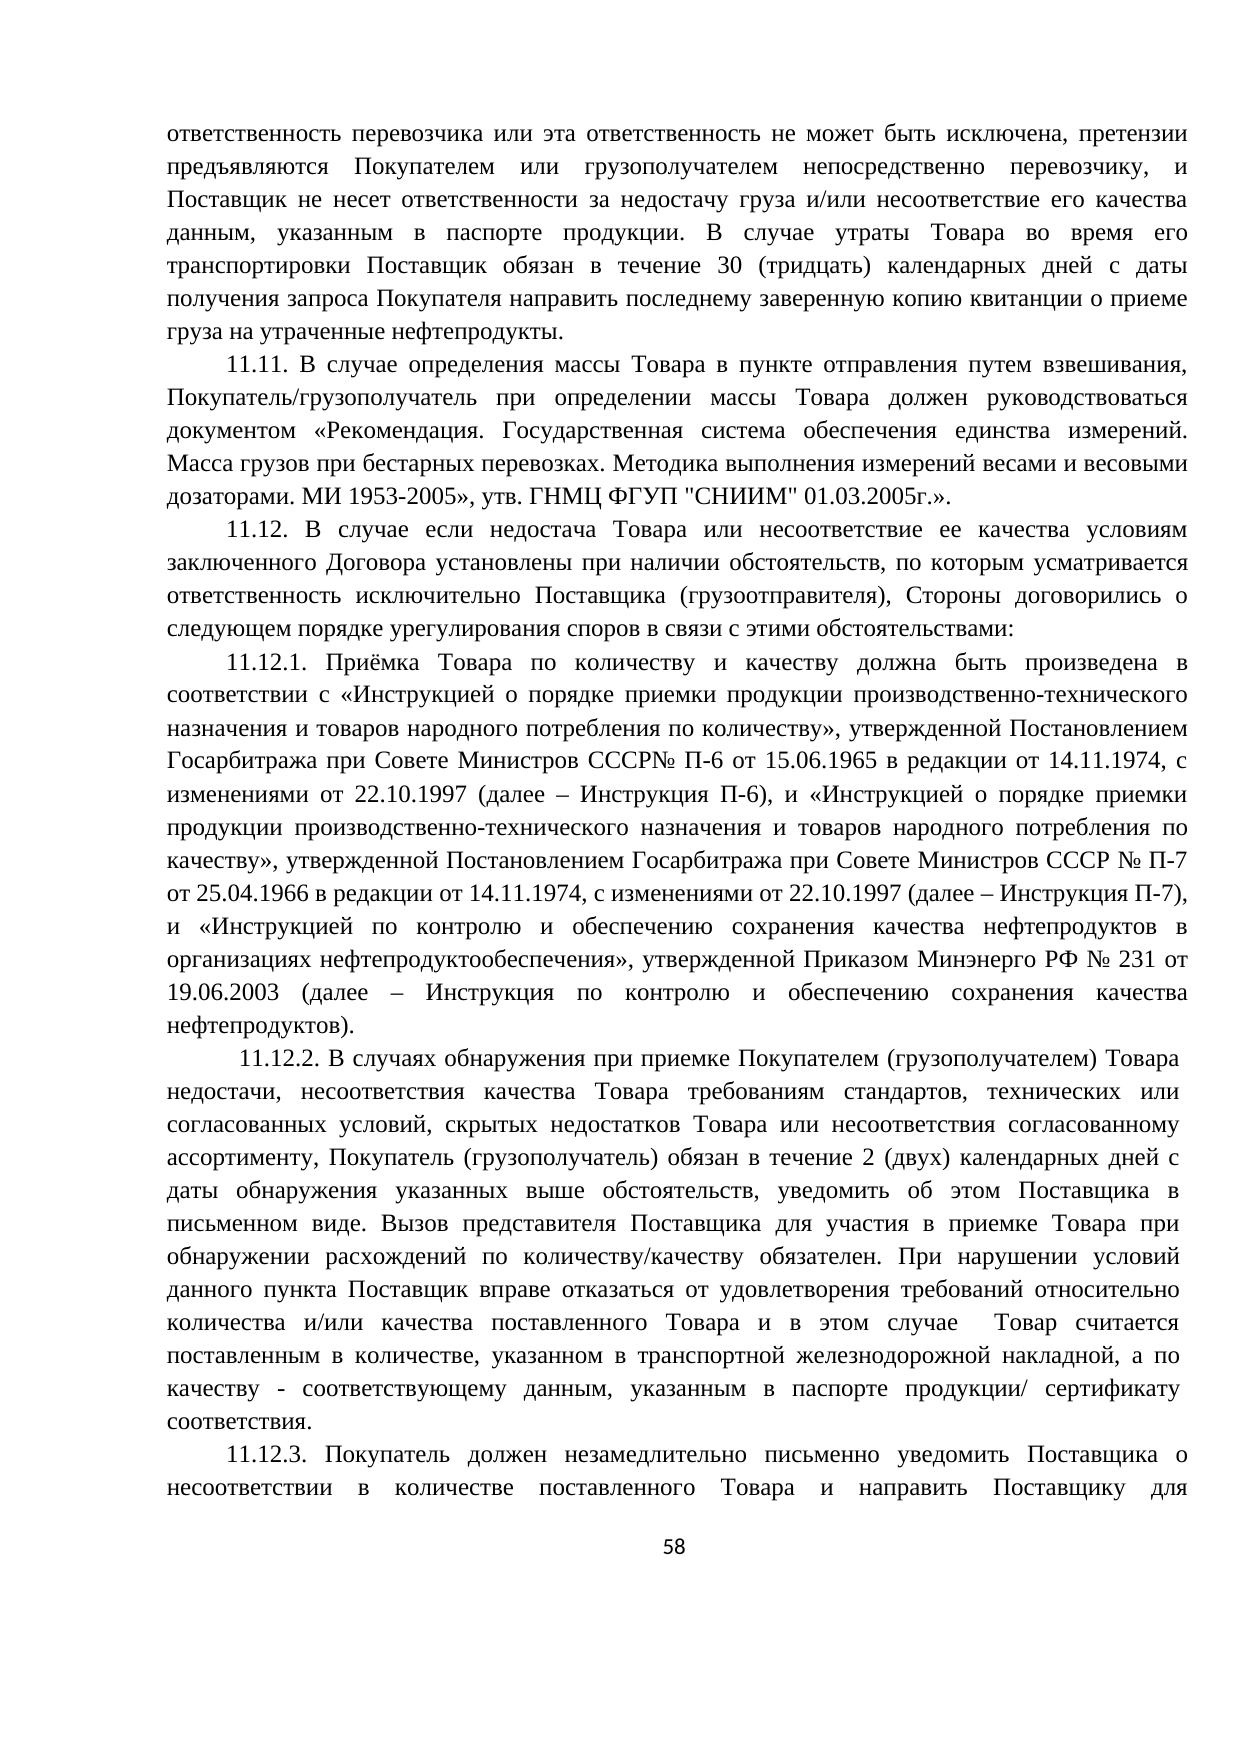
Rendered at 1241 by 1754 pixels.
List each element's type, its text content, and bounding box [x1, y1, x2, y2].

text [167, 118, 1189, 345]
text 11.12.1. Приёмка Товара по количеству и качеству должна быть произведена в соответствии с «Инструкцией о порядке приемки продукции производственно-технического назначения и товаров народного потребления по количеству», утвержденной Постановлением Госарбитража при Совете Министров СССР№ П-6 от 15.06.1965 в редакции от 14.11.1974, с изменениями от 22.10.1997 (далее – Инструкция П-6), и «Инструкцией о порядке приемки продукции производственно-технического назначения и товаров народного потребления по качеству», утвержденной Постановлением Госарбитража при Совете Министров СССР № П-7 от 25.04.1966 в редакции от 14.11.1974, с изменениями от 22.10.1997 (далее – Инструкция П-7), и «Инструкцией по контролю и обеспечению сохранения качества нефтепродуктов в организациях нефтепродуктообеспечения», утвержденной Приказом Минэнерго РФ № 231 от 19.06.2003 (далее – Инструкция по контролю и обеспечению сохранения качества нефтепродуктов). [167, 647, 1189, 1038]
text 11.12. В случае если недостача Товара или несоответствие ее качества условиям заключенного Договора установлены при наличии обстоятельств, по которым усматривается ответственность исключительно Поставщика (грузоотправителя), Стороны договорились о следующем порядке урегулирования споров в связи с этими обстоятельствами: [167, 514, 1189, 642]
text 11.12.2. В случаях обнаружения при приемке Покупателем (грузополучателем) Товара недостачи, несоответствия качества Товара требованиям стандартов, технических или согласованных условий, скрытых недостатков Товара или несоответствия согласованному ассортименту, Покупатель (грузополучатель) обязан в течение 2 (двух) календарных дней с даты обнаружения указанных выше обстоятельств, уведомить об этом Поставщика в письменном виде. Вызов представителя Поставщика для участия в приемке Товара при обнаружении расхождений по количеству/качеству обязателен. При нарушении условий данного пункта Поставщик вправе отказаться от удовлетворения требований относительно количества и/или качества поставленного Товара и в этом случае Товар считается поставленным в количестве, указанном в транспортной железнодорожной накладной, а по качеству - соответствующему данным, указанным в паспорте продукции/ сертификату соответствия. [167, 1043, 1181, 1435]
text 11.11. В случае определения массы Товара в пункте отправления путем взвешивания, Покупатель/грузополучатель при определении массы Товара должен руководствоваться документом «Рекомендация. Государственная система обеспечения единства измерений. Масса грузов при бестарных перевозках. Методика выполнения измерений весами и весовыми дозаторами. МИ 1953-2005», утв. ГНМЦ ФГУП "СНИИМ" 01.03.2005г.». [167, 349, 1189, 510]
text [167, 1439, 1189, 1501]
